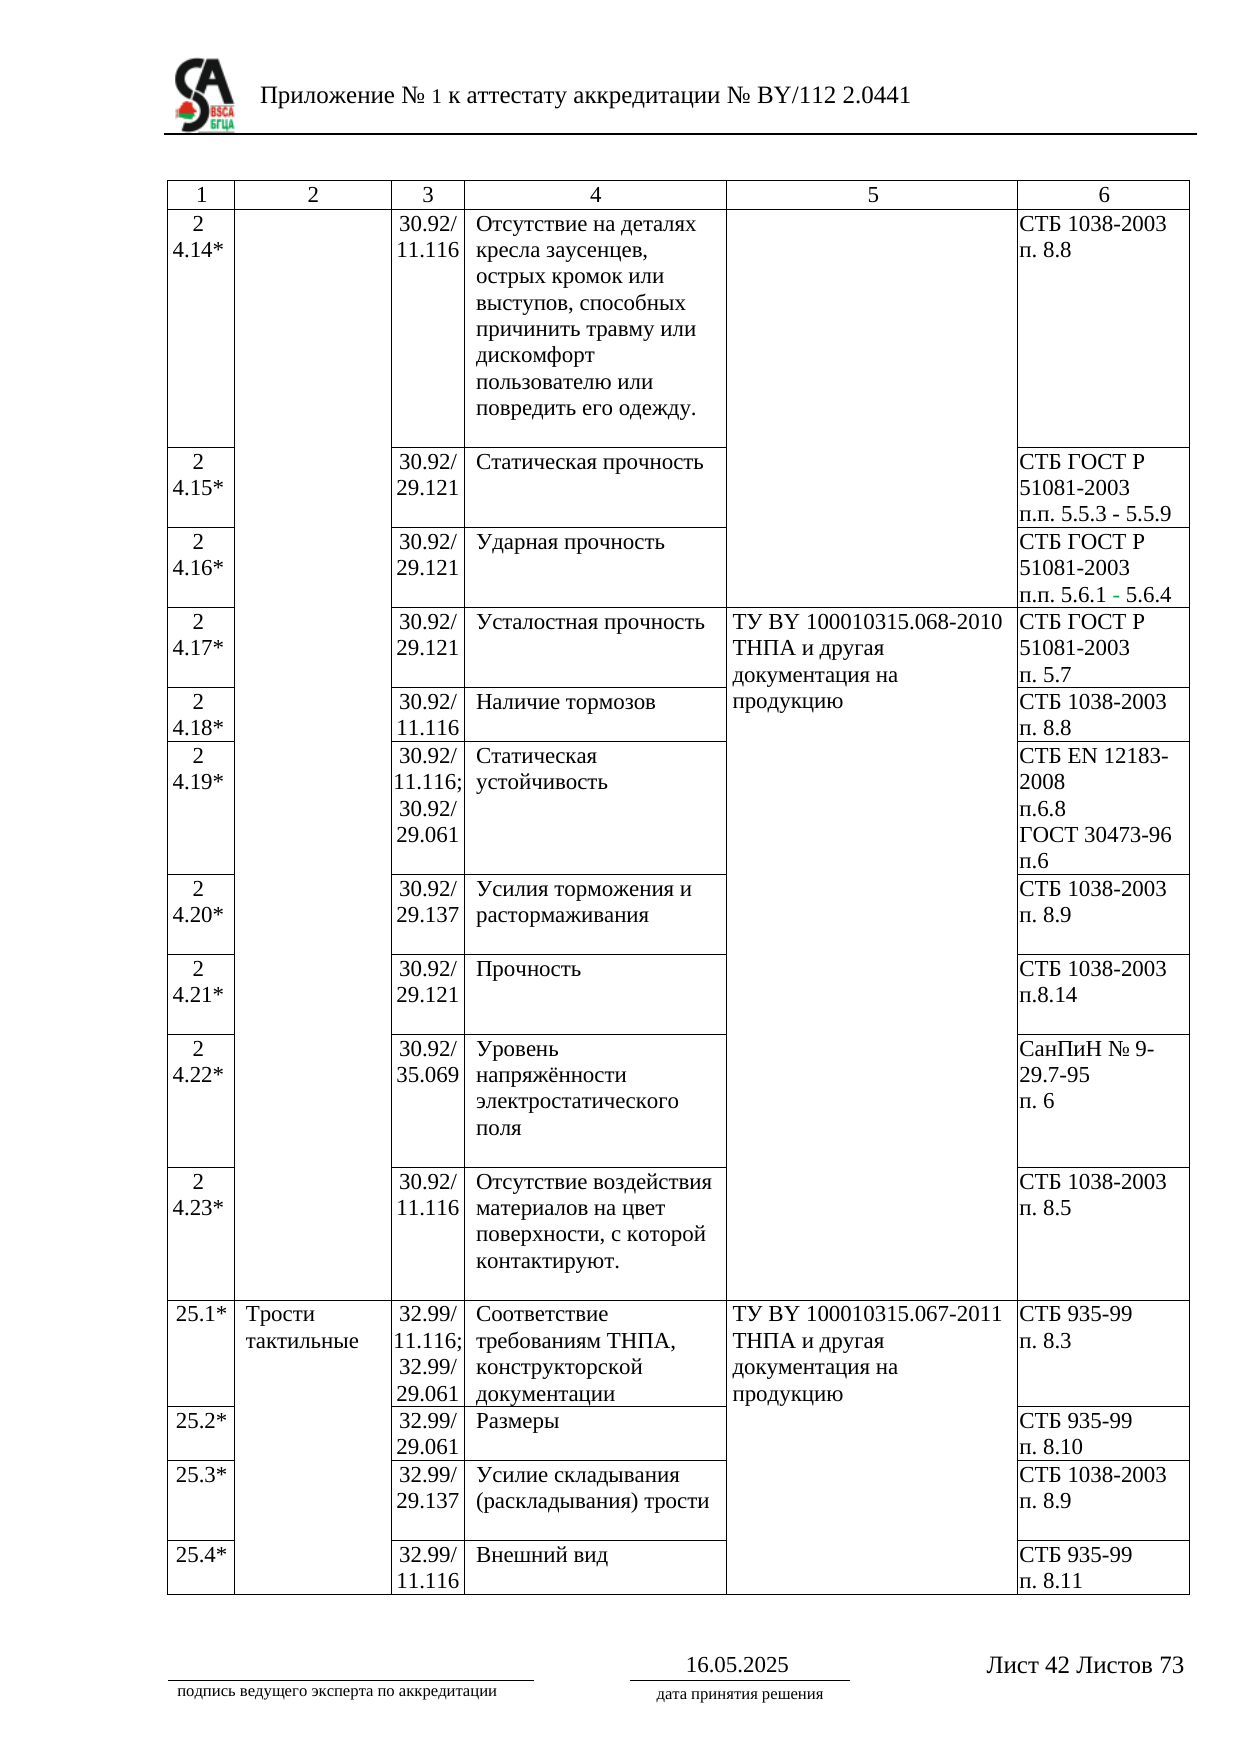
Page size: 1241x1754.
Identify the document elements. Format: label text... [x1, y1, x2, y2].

table_cell Отсутствие воздействия материалов на цвет поверхности, с которой контактируют. [465, 1168, 726, 1299]
table_cell 30.92/ 11.116 [392, 210, 464, 447]
table_cell 24.17* [168, 608, 234, 687]
table_cell Уровень напряжённости электростатического поля [465, 1035, 726, 1167]
table_cell 32.99/ 11.116; 32.99/ 29.061 [392, 1301, 464, 1406]
table_cell 30.92/ 11.116; 30.92/ 29.061 [392, 742, 464, 874]
picture [175, 56, 236, 133]
table_cell 30.92/ 29.121 [392, 448, 464, 527]
table_cell 24.15* [168, 448, 234, 527]
table_cell 30.92/ 35.069 [392, 1035, 464, 1167]
table_cell СанПиН № 9-29.7-95 п. 6 [1018, 1035, 1189, 1167]
table_header 5 [727, 181, 1017, 208]
table_cell Усилие складывания (раскладывания) трости [465, 1461, 726, 1540]
table_cell ТУ BY 100010315.068-2010 ТНПА и другая документация на продукцию [727, 608, 1017, 1299]
table_cell СТБ 935-99 п. 8.10 [1018, 1407, 1189, 1460]
table_cell 30.92/ 29.137 [392, 875, 464, 954]
table_cell СТБ 935-99 п. 8.11 [1018, 1541, 1189, 1593]
table_cell СТБ 935-99 п. 8.3 [1018, 1301, 1189, 1406]
table_cell 30.92/ 29.121 [392, 955, 464, 1034]
table_cell Размеры [465, 1407, 726, 1460]
table_cell Усталостная прочность [465, 608, 726, 687]
table_cell СТБ 1038-2003 п. 8.9 [1018, 1461, 1189, 1540]
table_cell 32.99/ 29.061 [392, 1407, 464, 1460]
table_cell Соответствие требованиям ТНПА, конструкторской документации [465, 1301, 726, 1406]
table_header 6 [1018, 181, 1189, 208]
table_cell СТБ 1038-2003 п. 8.9 [1018, 875, 1189, 954]
table_cell 25.4* [168, 1541, 234, 1593]
table_cell 24.18* [168, 688, 234, 741]
table_cell 30.92/ 11.116 [392, 688, 464, 741]
table_cell Ударная прочность [465, 528, 726, 607]
table_cell 30.92/ 29.121 [392, 528, 464, 607]
table_cell СТБ 1038-2003 п. 8.8 [1018, 210, 1189, 447]
table_cell СТБ 1038-2003 п. 8.8 [1018, 688, 1189, 741]
table_header 3 [392, 181, 464, 208]
table_cell СТБ ГОСТ Р 51081-2003 п. 5.7 [1018, 608, 1189, 687]
table_cell СТБ ЕN 12183-2008 п.6.8 ГОСТ 30473-96 п.6 [1018, 742, 1189, 874]
table_cell 24.22* [168, 1035, 234, 1167]
table_cell 25.3* [168, 1461, 234, 1540]
table_cell 30.92/ 29.121 [392, 608, 464, 687]
table_cell Трости тактильные [235, 1301, 391, 1593]
table_cell Статическая прочность [465, 448, 726, 527]
table_header 4 [465, 181, 726, 208]
table_header 2 [235, 181, 391, 208]
table_cell ТУ ВY 100010315.067-2011 ТНПА и другая документация на продукцию [727, 1301, 1017, 1593]
table_cell 32.99/ 29.137 [392, 1461, 464, 1540]
table_cell 24.23* [168, 1168, 234, 1299]
table_cell СТБ ГОСТ Р 51081-2003 п.п. 5.5.3 - 5.5.9 [1018, 448, 1189, 527]
table_cell Прочность [465, 955, 726, 1034]
table_cell Наличие тормозов [465, 688, 726, 741]
table_cell Отсутствие на деталях кресла заусенцев, острых кромок или выступов, способных причинить травму или дискомфорт пользователю или повредить его одежду. [465, 210, 726, 447]
table_cell 24.21* [168, 955, 234, 1034]
table_cell 24.14* [168, 210, 234, 447]
table_cell 30.92/ 11.116 [392, 1168, 464, 1299]
table_cell Внешний вид [465, 1541, 726, 1593]
table_cell Статическая устойчивость [465, 742, 726, 874]
table_cell 32.99/ 11.116 [392, 1541, 464, 1593]
table_header 1 [168, 181, 234, 208]
table_cell СТБ 1038-2003 п.8.14 [1018, 955, 1189, 1034]
table_cell СТБ ГОСТ Р 51081-2003 п.п. 5.6.1 - 5.6.4 [1018, 528, 1189, 607]
table_cell Усилия торможения и растормаживания [465, 875, 726, 954]
table_cell 24.20* [168, 875, 234, 954]
table_cell СТБ 1038-2003 п. 8.5 [1018, 1168, 1189, 1299]
table_cell 24.19* [168, 742, 234, 874]
table_cell 25.2* [168, 1407, 234, 1460]
table_cell 24.16* [168, 528, 234, 607]
table_cell 25.1* [168, 1301, 234, 1406]
